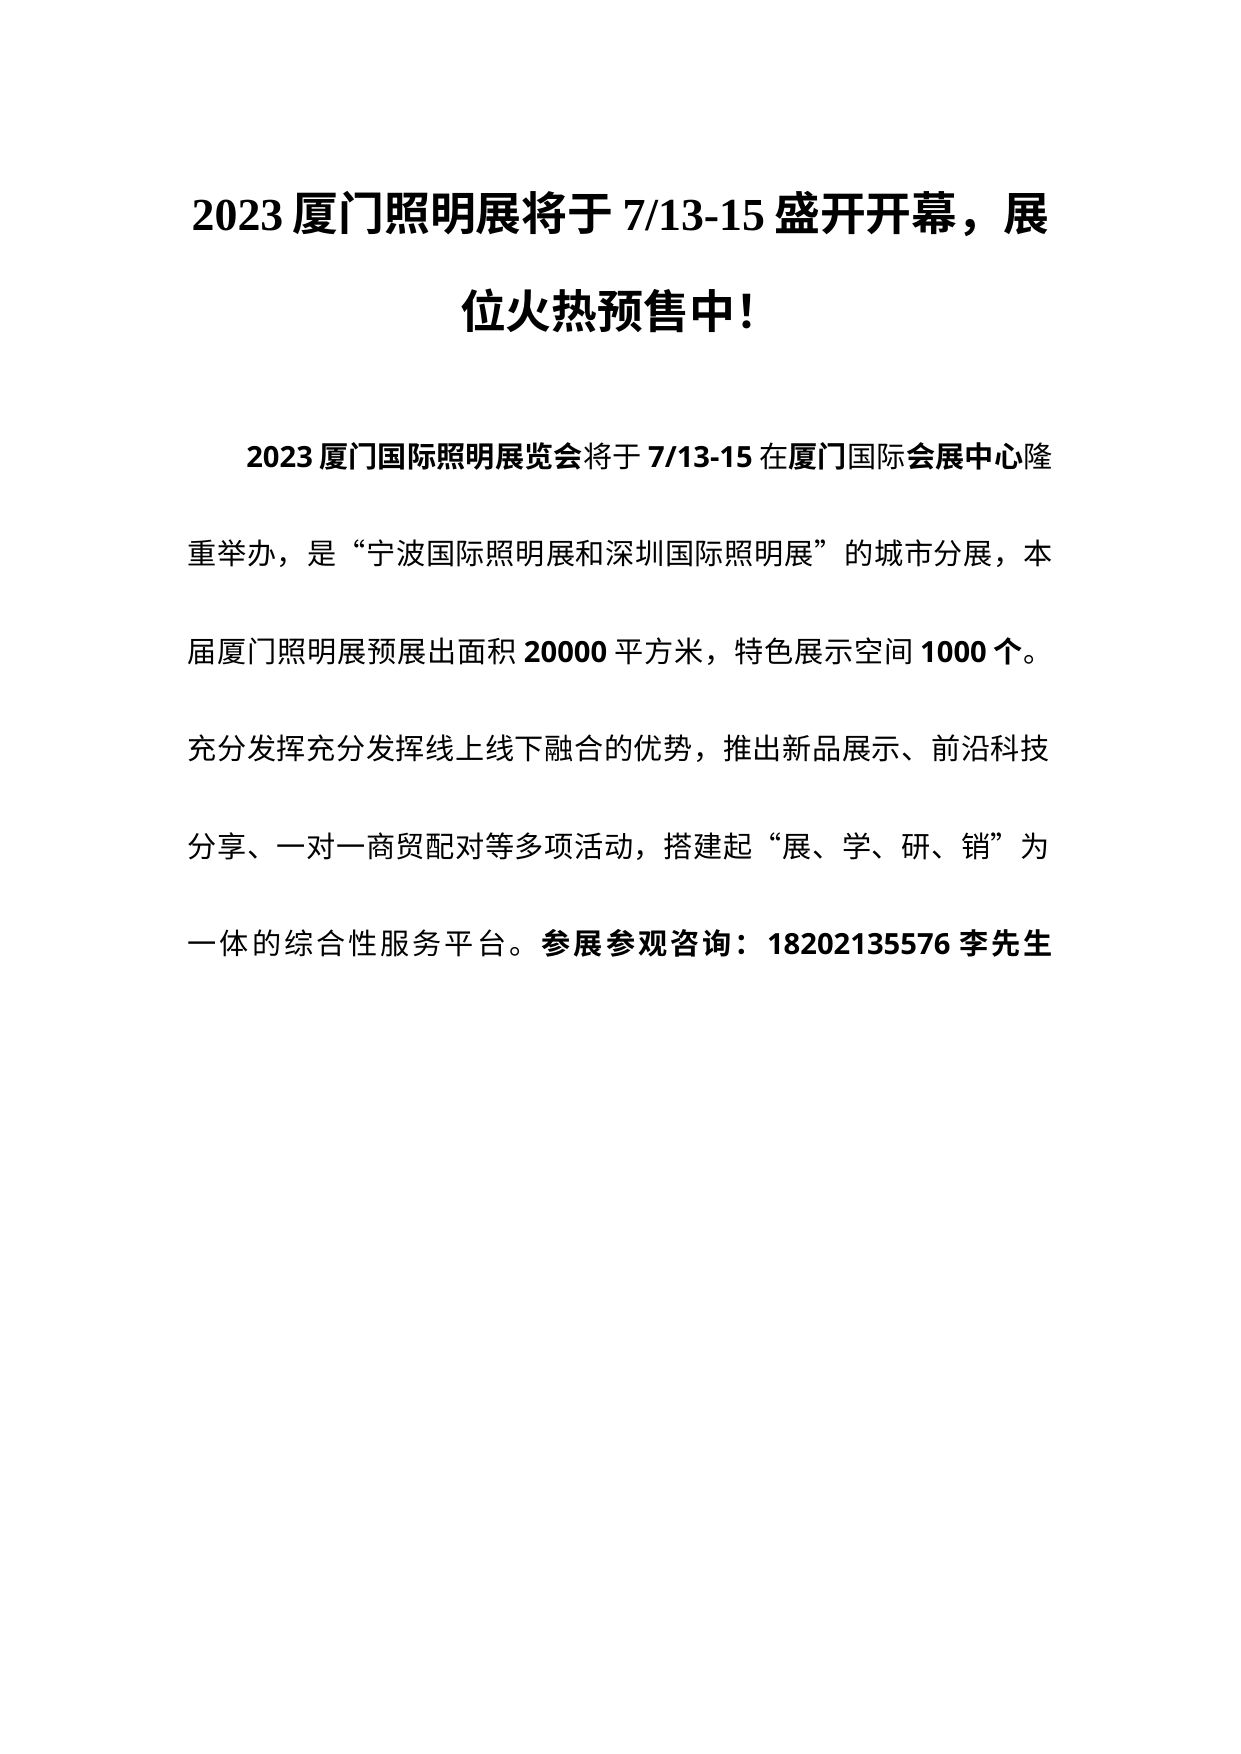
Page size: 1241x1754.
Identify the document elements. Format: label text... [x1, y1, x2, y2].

text 2023厦门照明展将于7/13-15盛开开幕，展位火热预售中！ [187, 162, 1053, 357]
text 2023厦门国际照明展览会将于7/13-15在厦门国际会展中心隆重举办，是“宁波国际照明展和深圳国际照明展”的城市分展，本届厦门照明展预展出面积20000平方米，特色展示空间1000个。充分发挥充分发挥线上线下融合的优势，推出新品展示、前沿科技分享、一对一商贸配对等多项活动，搭建起“展、学、研、销”为一体的综合性服务平台。参展参观咨询：18202135576李先生 [187, 422, 1053, 974]
